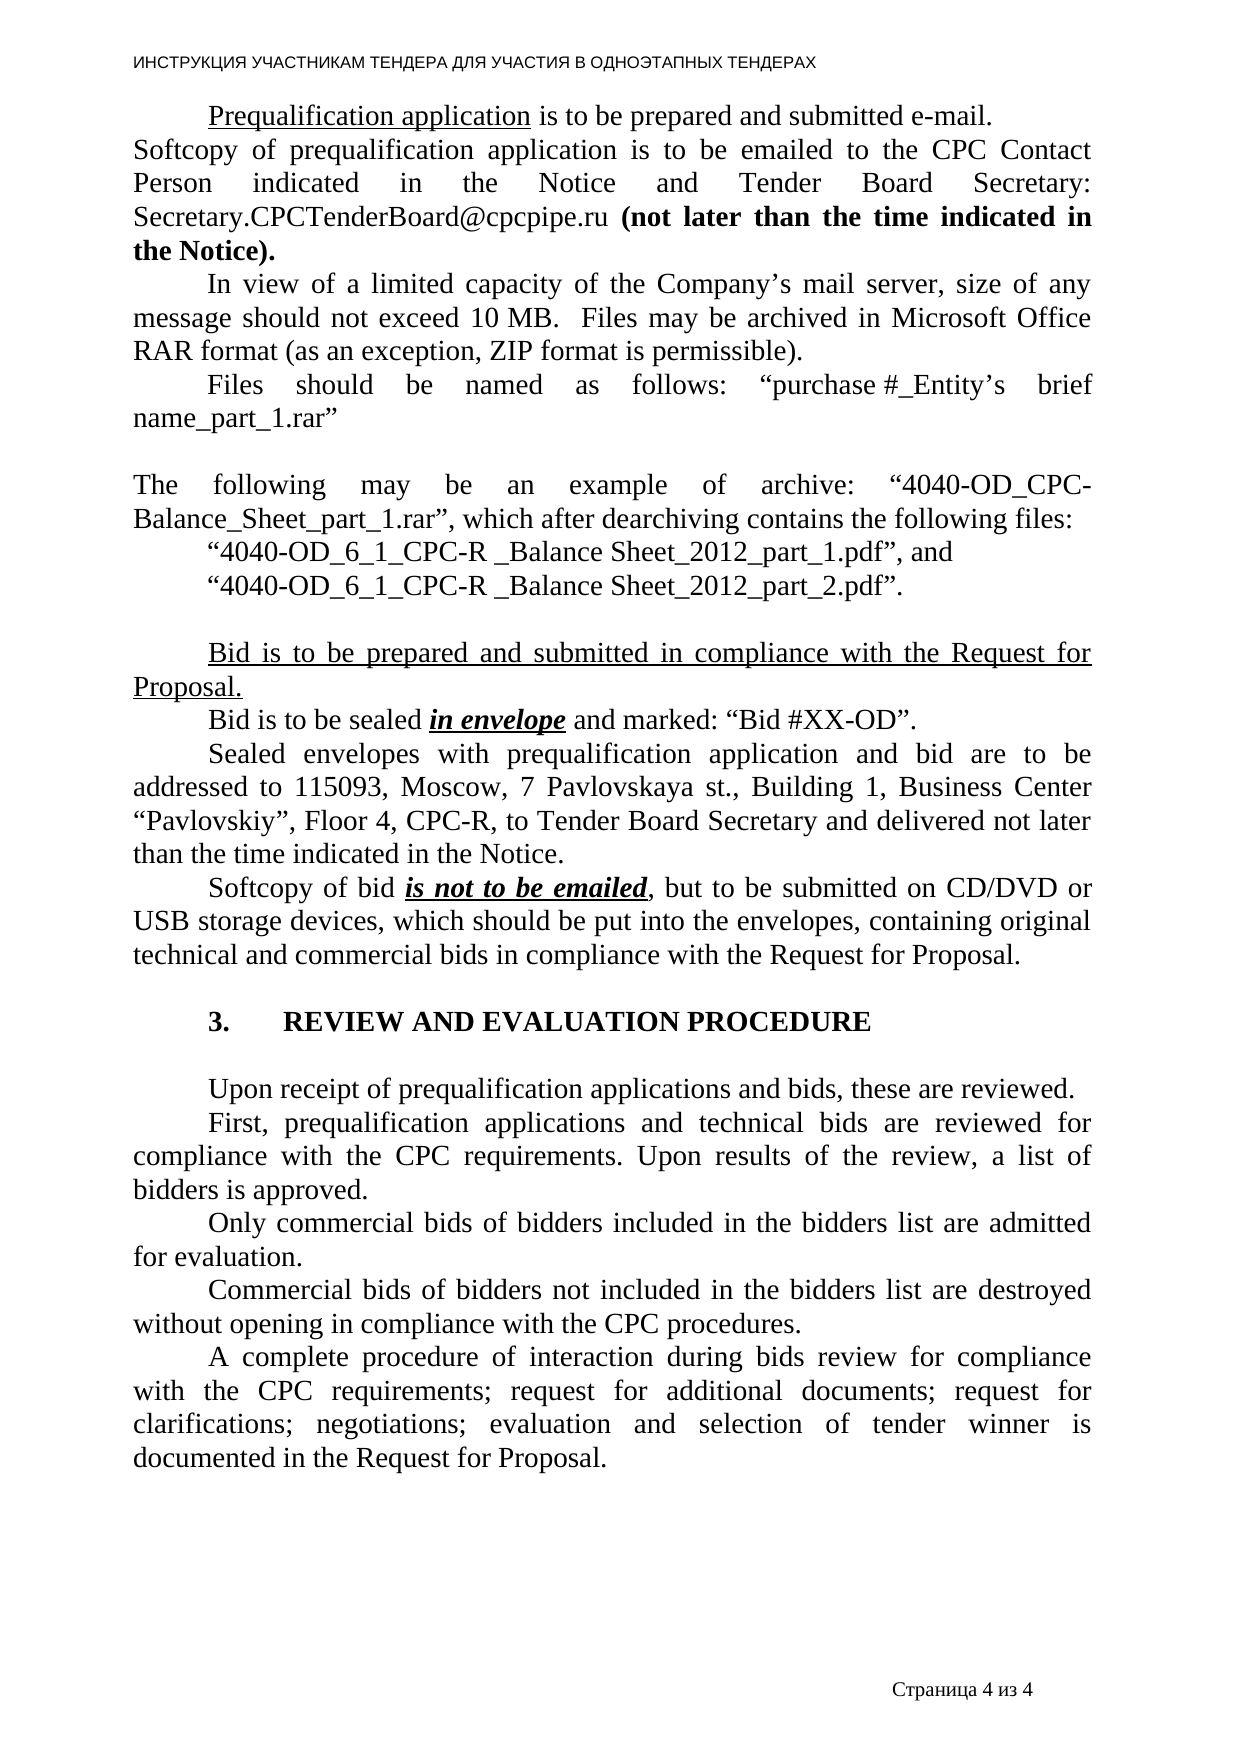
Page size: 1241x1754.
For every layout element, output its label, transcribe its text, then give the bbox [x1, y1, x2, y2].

text Files should be named as follows: “purchase #_Entity’s brief name_part_1.rar” [133, 367, 1092, 434]
text Bid is to be sealed in envelope and marked: “Bid #ХХ-OD”. [133, 702, 1092, 736]
text First, prequalification applications and technical bids are reviewed for compliance with the CPC requirements. Upon results of the review, a list of bidders is approved. [133, 1105, 1092, 1205]
text Softcopy of bid is not to be emailed, but to be submitted on CD/DVD or USB storage devices, which should be put into the envelopes, containing original technical and commercial bids in compliance with the Request for Proposal. [133, 870, 1092, 971]
text Bid is to be prepared and submitted in compliance with the Request for Proposal. [133, 635, 1092, 702]
text “4040-OD_6_1_CPC-R _Balance Sheet_2012_part_2.pdf”. [207, 568, 1092, 602]
text Upon receipt of prequalification applications and bids, these are reviewed. [133, 1071, 1092, 1105]
text A complete procedure of interaction during bids review for compliance with the CPC requirements; request for additional documents; request for clarifications; negotiations; evaluation and selection of tender winner is documented in the Request for Proposal. [133, 1339, 1092, 1474]
text Only commercial bids of bidders included in the bidders list are admitted for evaluation. [133, 1205, 1092, 1272]
text Commercial bids of bidders not included in the bidders list are destroyed without opening in compliance with the CPC procedures. [133, 1272, 1092, 1339]
text Sealed envelopes with prequalification application and bid are to be addressed to 115093, Moscow, 7 Pavlovskaya st., Building 1, Business Center “Pavlovskiy”, Floor 4, CPC-R, to Tender Board Secretary and delivered not later than the time indicated in the Notice. [133, 736, 1092, 870]
text 3. REVIEW AND EVALUATION PROCEDURE [133, 1004, 1092, 1038]
text In view of a limited capacity of the Company’s mail server, size of any message should not exceed 10 MB. Files may be archived in Microsoft Office RAR format (as an exception, ZIP format is permissible). [133, 266, 1092, 367]
text The following may be an example of archive: “4040-OD_CPC-Balance_Sheet_part_1.rar”, which after dearchiving contains the following files: [133, 467, 1092, 534]
text Prequalification application is to be prepared and submitted e-mail. [133, 98, 1092, 132]
text “4040-OD_6_1_CPC-R _Balance Sheet_2012_part_1.pdf”, and [207, 534, 1092, 568]
text Softcopy of prequalification application is to be emailed to the CPC Contact Person indicated in the Notice and Tender Board Secretary: Secretary.CPCTenderBoard@cpcpipe.ru (not later than the time indicated in the Notice). [133, 132, 1092, 266]
